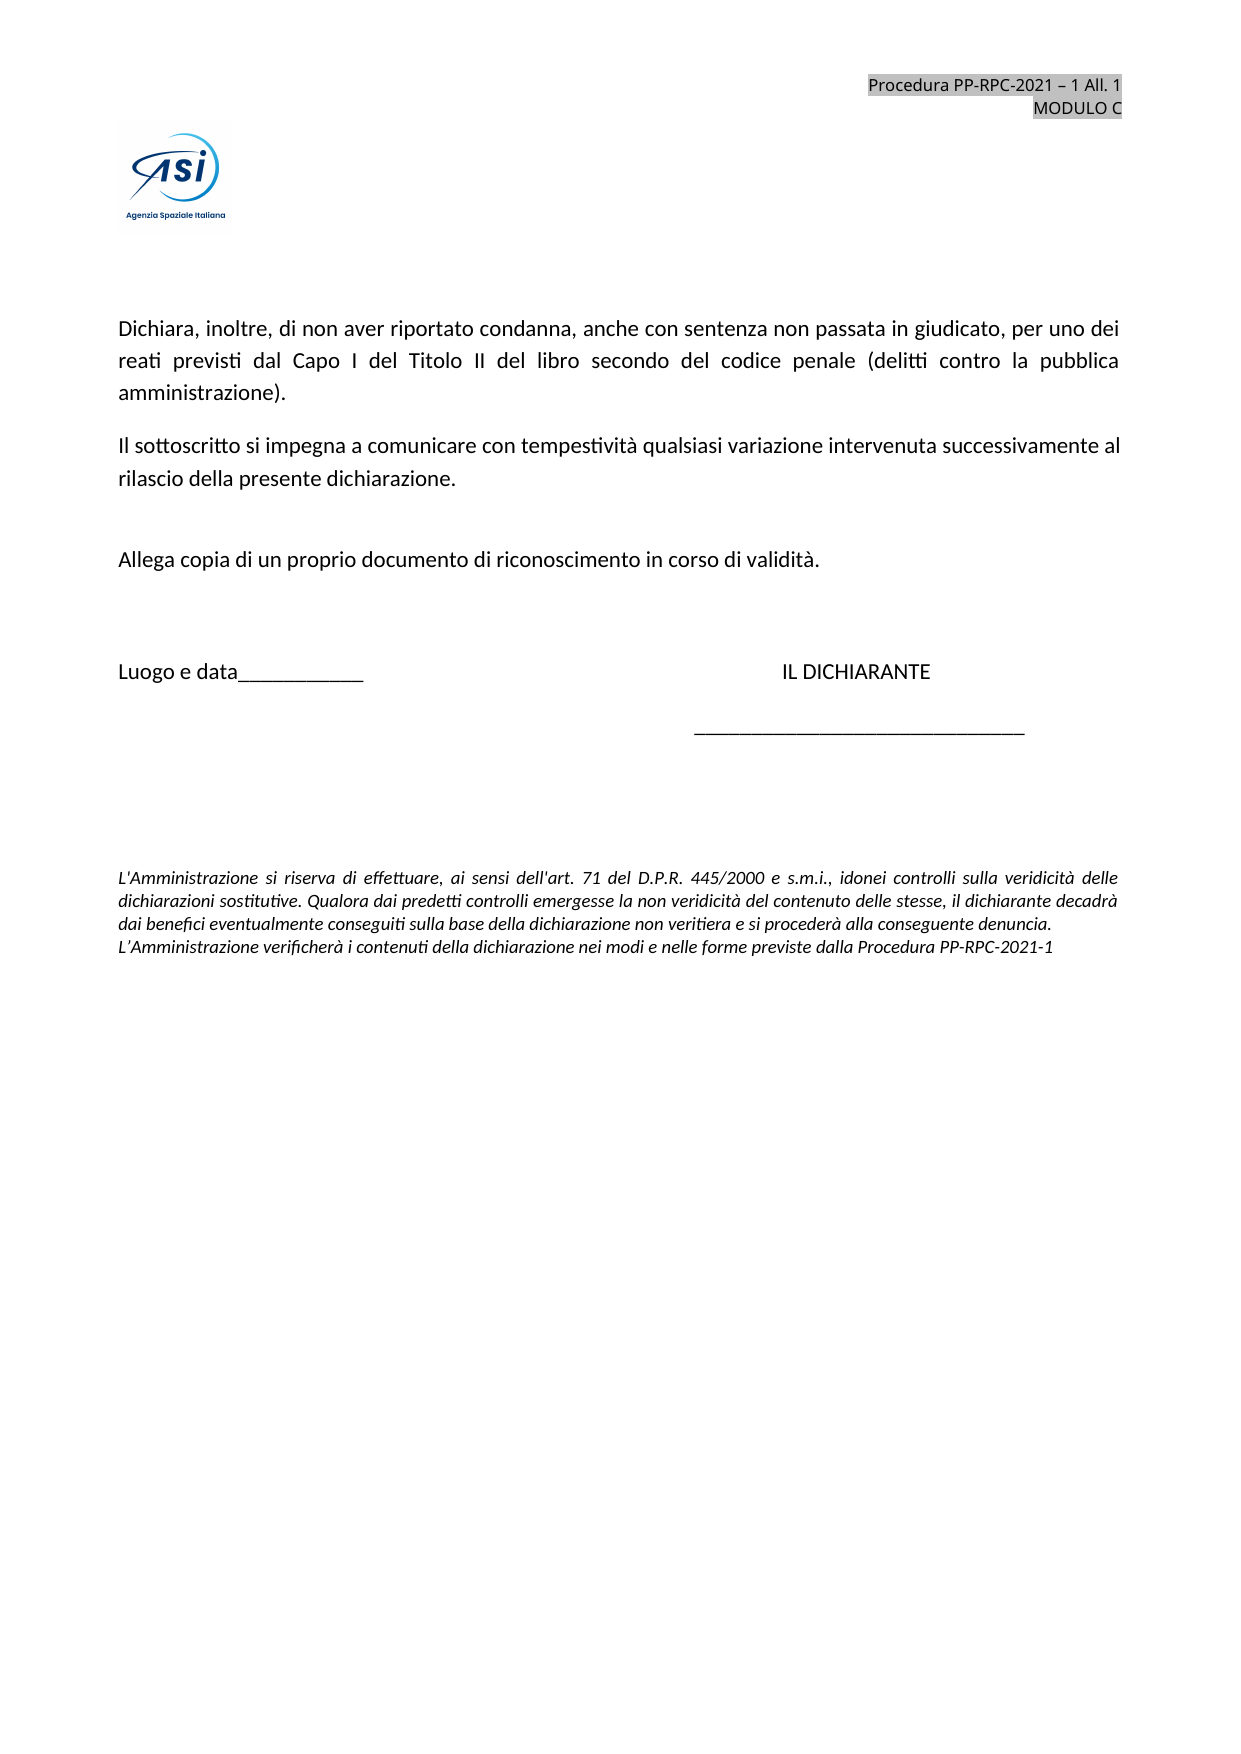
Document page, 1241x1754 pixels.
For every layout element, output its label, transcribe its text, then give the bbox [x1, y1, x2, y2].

text Luogo e data___________ IL DICHIARANTE [118, 657, 1122, 685]
text Dichiara, inoltre, di non aver riportato condanna, anche con sentenza non passata in giudicato, per uno dei reati previsti dal Capo I del Titolo II del libro secondo del codice penale (delitti contro la pubblica amministrazione). [118, 314, 1122, 407]
text L’Amministrazione verificherà i contenuti della dichiarazione nei modi e nelle forme previste dalla Procedura PP-RPC-2021-1 [118, 935, 1122, 958]
text _____________________________ [694, 710, 1122, 738]
text Il sottoscritto si impegna a comunicare con tempestività qualsiasi variazione intervenuta successivamente al rilascio della presente dichiarazione. [118, 432, 1122, 492]
text L'Amministrazione si riserva di effettuare, ai sensi dell'art. 71 del D.P.R. 445/2000 e s.m.i., idonei controlli sulla veridicità delle dichiarazioni sostitutive. Qualora dai predetti controlli emergesse la non veridicità del contenuto delle stesse, il dichiarante decadrà dai benefici eventualmente conseguiti sulla base della dichiarazione non veritiera e si procederà alla conseguente denuncia. [118, 866, 1122, 935]
text Allega copia di un proprio documento di riconoscimento in corso di validità. [118, 545, 1122, 573]
